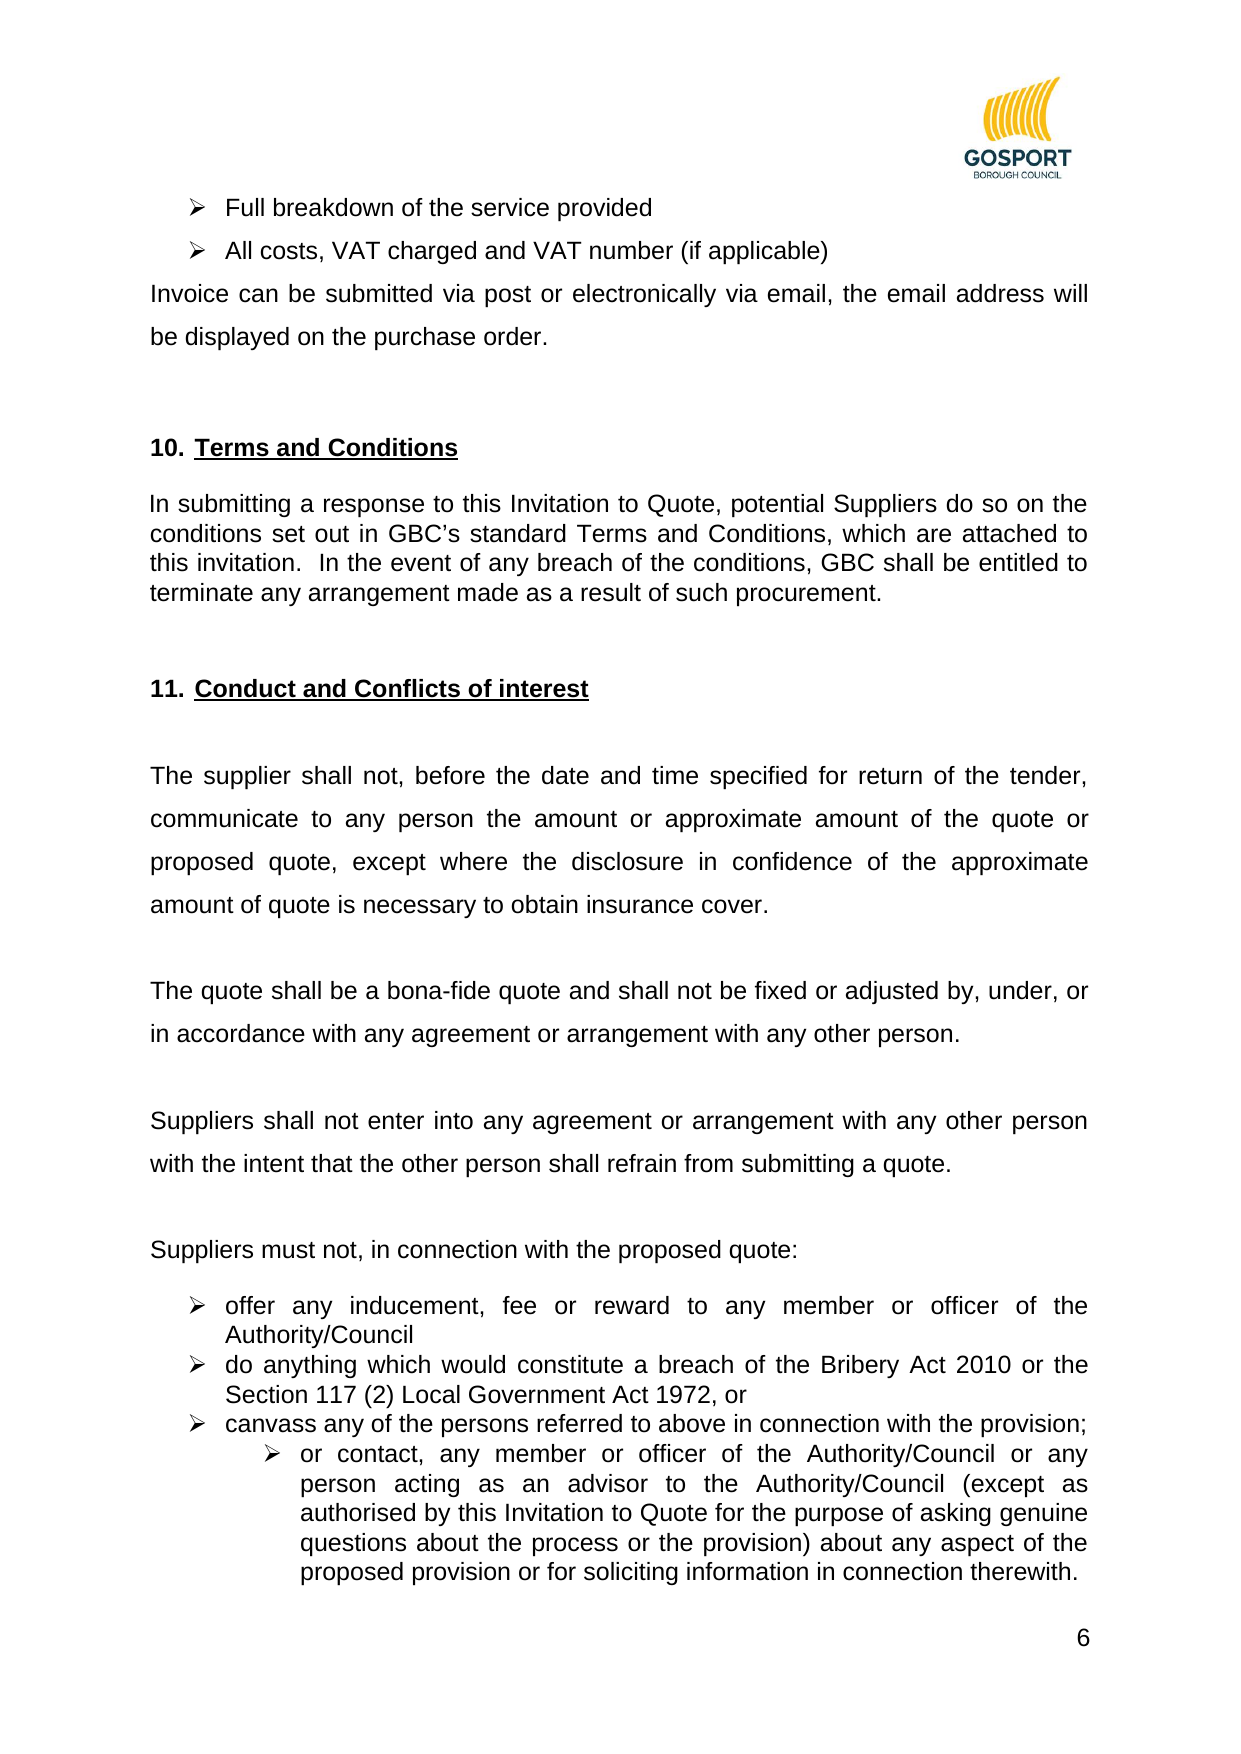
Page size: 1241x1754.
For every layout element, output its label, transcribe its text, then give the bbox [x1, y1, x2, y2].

list or contact, any member or officer of the Authority/Council or any person acting as an advisor to the Authority/Council (except as authorised by this Invitation to Quote for the purpose of asking genuine questions about the process or the provision) about any aspect of the proposed provision or for soliciting information in connection therewith. [262, 1439, 1090, 1586]
list All costs, VAT charged and VAT number (if applicable) [187, 236, 1090, 265]
subtitle Terms and Conditions [150, 433, 1090, 462]
list Full breakdown of the service provided [187, 193, 1090, 221]
text In submitting a response to this Invitation to Quote, potential Suppliers do so on the conditions set out in GBC’s standard Terms and Conditions, which are attached to this invitation. In the event of any breach of the conditions, GBC shall be entitled to terminate any arrangement made as a result of such procurement. [148, 489, 1090, 607]
text Invoice can be submitted via post or electronically via email, the email address will be displayed on the purchase order. [150, 279, 1090, 351]
list do anything which would constitute a breach of the Bribery Act 2010 or the Section 117 (2) Local Government Act 1972, or [187, 1350, 1090, 1408]
list offer any inducement, fee or reward to any member or officer of the Authority/Council [187, 1291, 1090, 1349]
picture [951, 73, 1091, 193]
subtitle Conduct and Conflicts of interest [150, 674, 1090, 703]
list canvass any of the persons referred to above in connection with the provision; [187, 1409, 1090, 1438]
text The supplier shall not, before the date and time specified for return of the tender, communicate to any person the amount or approximate amount of the quote or proposed quote, except where the disclosure in confidence of the approximate amount of quote is necessary to obtain insurance cover. [150, 761, 1090, 919]
text The quote shall be a bona-fide quote and shall not be fixed or adjusted by, under, or in accordance with any agreement or arrangement with any other person. [150, 976, 1090, 1048]
text Suppliers shall not enter into any agreement or arrangement with any other person with the intent that the other person shall refrain from submitting a quote. [150, 1106, 1090, 1178]
text Suppliers must not, in connection with the proposed quote: [150, 1235, 1090, 1264]
